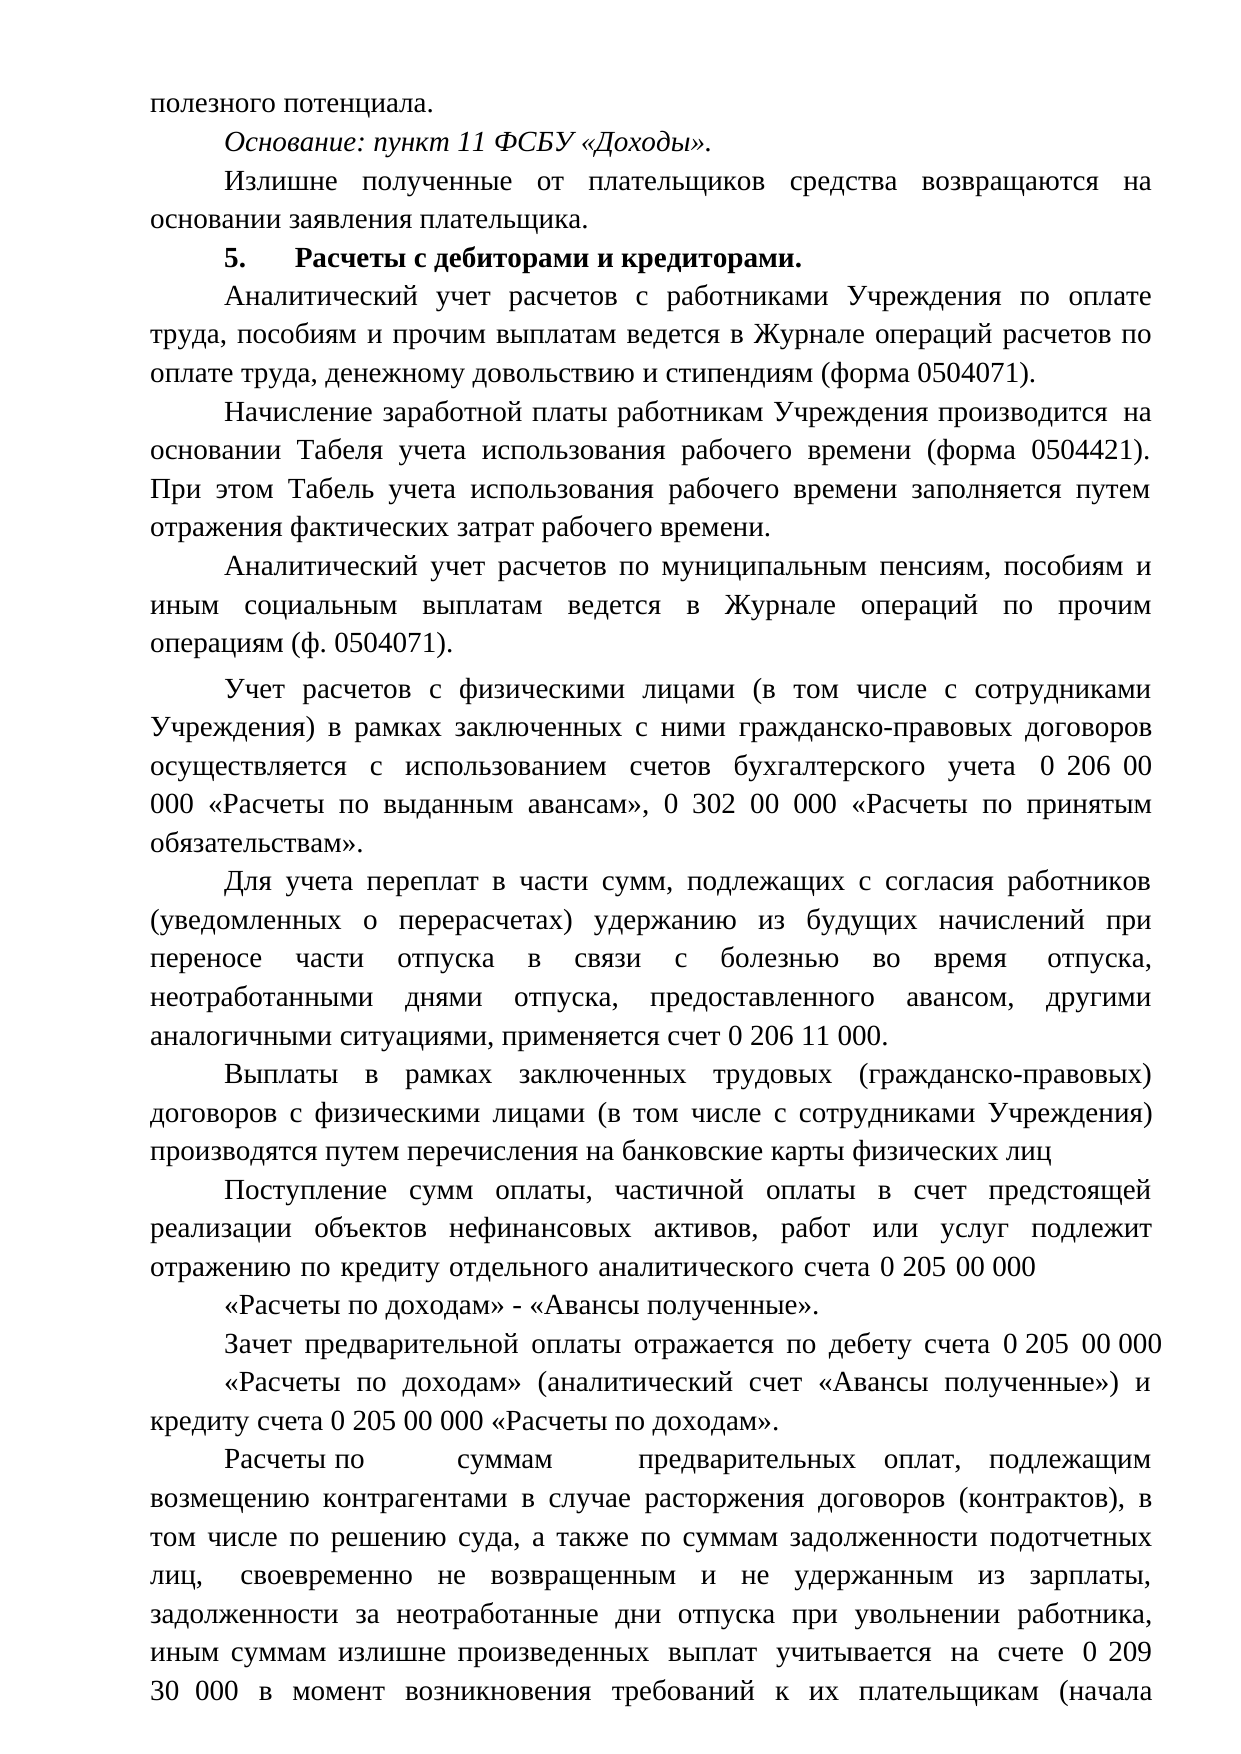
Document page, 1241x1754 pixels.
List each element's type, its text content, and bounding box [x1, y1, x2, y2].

text Основание: пункт 11 ФСБУ «Доходы». [150, 124, 1180, 157]
list Аналитический учет расчетов по муниципальным пенсиям, пособиям и иным социальным выплатам ведется в Журнале операций по прочим операциям (ф. 0504071). [150, 548, 1152, 659]
subtitle Расчеты с дебиторами и кредиторами. [150, 240, 1180, 274]
text Излишне полученные от плательщиков средства возвращаются на основании заявления плательщика. [150, 163, 1152, 235]
text «Расчеты по доходам» (аналитический счет «Авансы полученные») и кредиту счета 0 205 00 000 «Расчеты по доходам». [150, 1364, 1152, 1437]
list Поступление сумм оплаты, частичной оплаты в счет предстоящей реализации объектов нефинансовых активов, работ или услуг подлежит отражению по кредиту отдельного аналитического счета 0 205 00 000 [150, 1172, 1152, 1282]
list Учет расчетов с физическими лицами (в том числе с сотрудниками Учреждения) в рамках заключенных с ними гражданско-правовых договоров осуществляется с использованием счетов бухгалтерского учета 0 206 00 000 «Расчеты по выданным авансам», 0 302 00 000 «Расчеты по принятым обязательствам». [150, 671, 1152, 858]
text Начисление заработной платы работникам Учреждения производится на основании Табеля учета использования рабочего времени (форма 0504421). При этом Табель учета использования рабочего времени заполняется путем отражения фактических затрат рабочего времени. [150, 394, 1152, 543]
list Выплаты в рамках заключенных трудовых (гражданско-правовых) договоров с физическими лицами (в том числе с сотрудниками Учреждения) производятся путем перечисления на банковские карты физических лиц [150, 1056, 1152, 1167]
text Для учета переплат в части сумм, подлежащих с согласия работников (уведомленных о перерасчетах) удержанию из будущих начислений при переносе части отпуска в связи с болезнью во время отпуска, неотработанными днями отпуска, предоставленного авансом, другими аналогичными ситуациями, применяется счет 0 206 11 000. [150, 863, 1152, 1051]
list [150, 85, 1152, 119]
text «Расчеты по доходам» - «Авансы полученные». [150, 1287, 1180, 1321]
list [150, 1442, 1152, 1706]
text Зачет предварительной оплаты отражается по дебету счета 0 205 00 000 [150, 1326, 1180, 1359]
list Аналитический учет расчетов с работниками Учреждения по оплате труда, пособиям и прочим выплатам ведется в Журнале операций расчетов по оплате труда, денежному довольствию и стипендиям (форма 0504071). [150, 278, 1152, 389]
